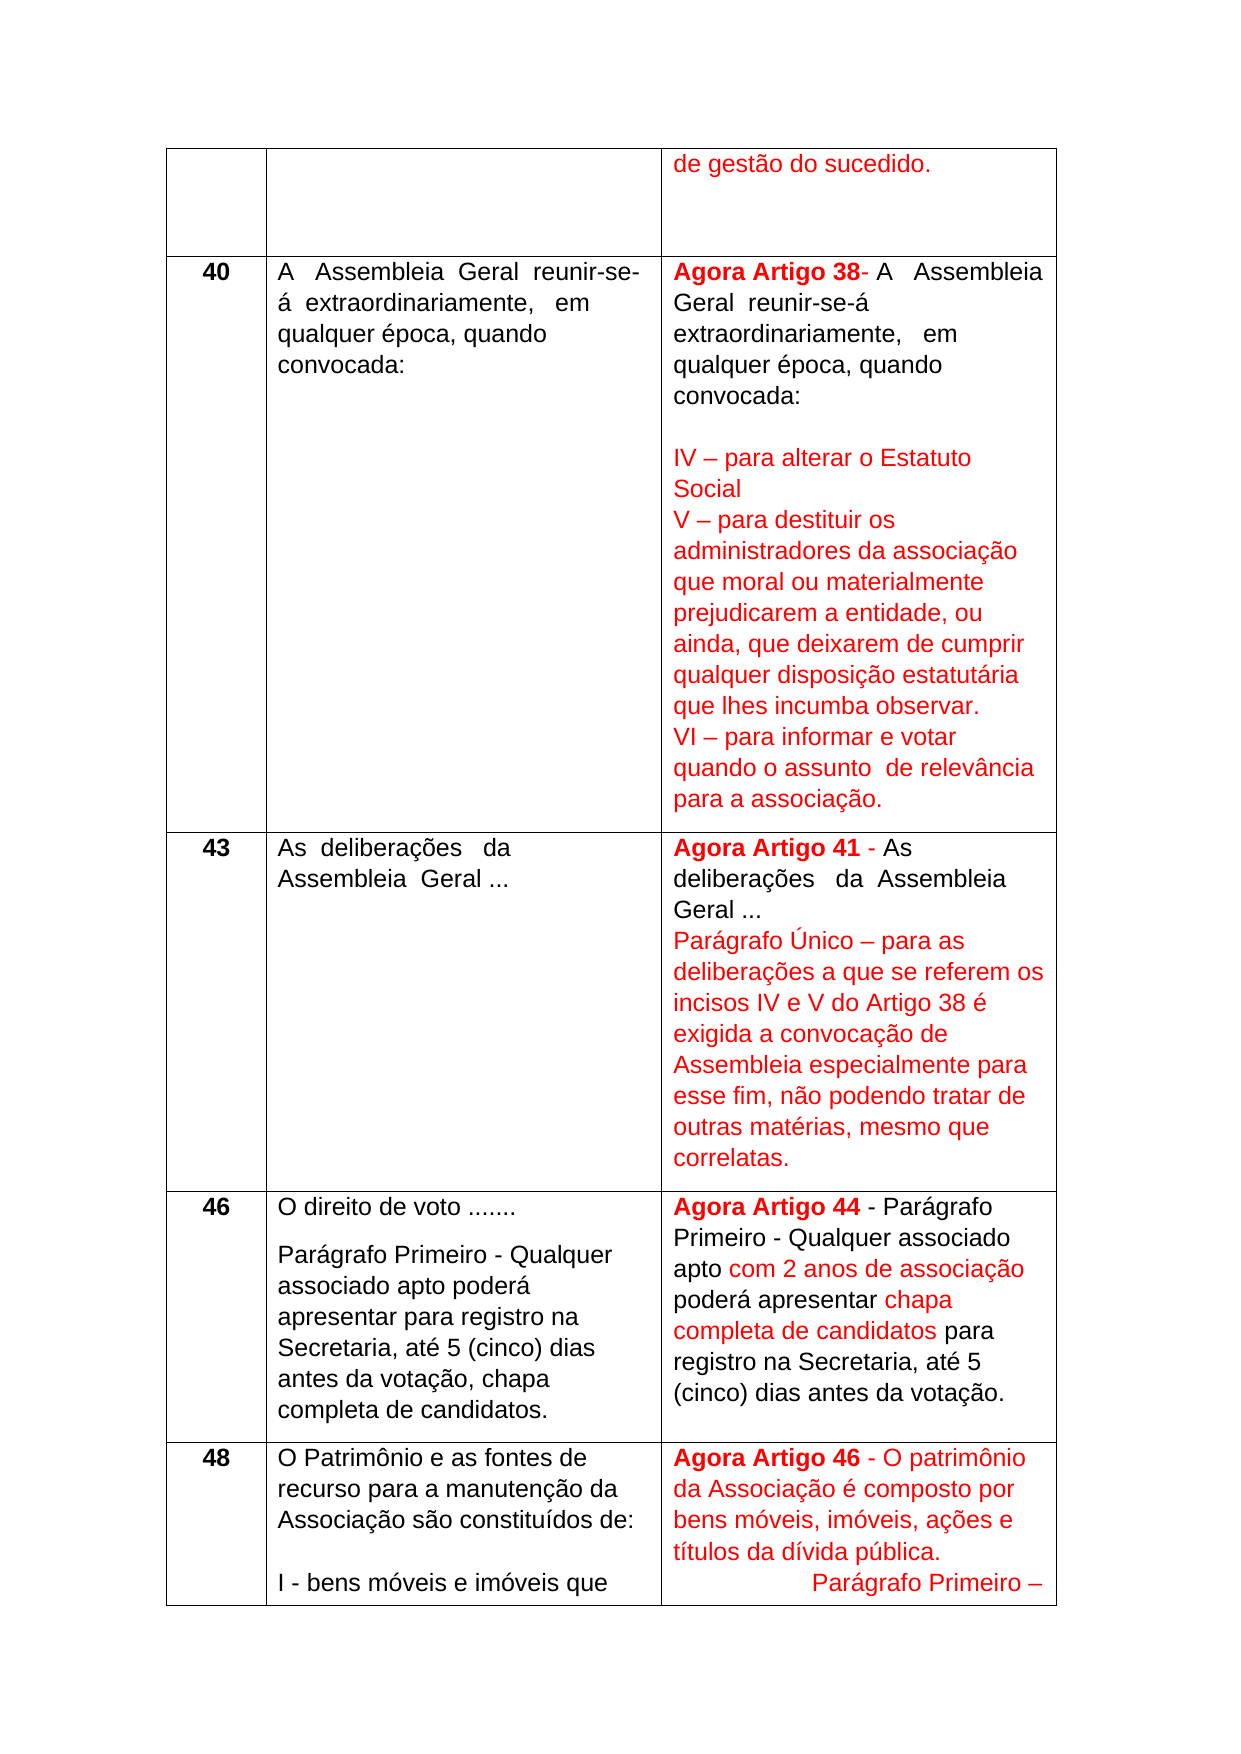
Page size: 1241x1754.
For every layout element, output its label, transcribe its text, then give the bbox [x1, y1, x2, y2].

table_cell 48 [167, 1443, 266, 1605]
table_cell 40 [167, 257, 266, 832]
table_cell Agora Artigo 41 - As deliberações da Assembleia Geral ... Parágrafo Único – para as deliberações a que se referem os incisos IV e V do Artigo 38 é exigida a convocação de Assembleia especialmente para esse fim, não podendo tratar de outras matérias, mesmo que correlatas. [662, 833, 1056, 1191]
table_cell As deliberações da Assembleia Geral ... [267, 833, 661, 1191]
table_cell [267, 1443, 661, 1605]
table_cell 43 [167, 833, 266, 1191]
table_cell O direito de voto ....... Parágrafo Primeiro - Qualquer associado apto poderá apresentar para registro na Secretaria, até 5 (cinco) dias antes da votação, chapa completa de candidatos. [267, 1192, 661, 1442]
table_cell Agora Artigo 38- A Assembleia Geral reunir-se-á extraordinariamente, em qualquer época, quando convocada: IV – para alterar o Estatuto Social V – para destituir os administradores da associação que moral ou materialmente prejudicarem a entidade, ou ainda, que deixarem de cumprir qualquer disposição estatutária que lhes incumba observar. VI – para informar e votar quando o assunto de relevância para a associação. [662, 257, 1056, 832]
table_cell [662, 149, 1056, 256]
table_cell 36 [167, 149, 266, 256]
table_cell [662, 1443, 1056, 1605]
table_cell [267, 149, 661, 256]
table_cell 46 [167, 1192, 266, 1442]
table_cell A Assembleia Geral reunir-se-á extraordinariamente, em qualquer época, quando convocada: [267, 257, 661, 832]
table_cell Agora Artigo 44 - Parágrafo Primeiro - Qualquer associado apto com 2 anos de associação poderá apresentar chapa completa de candidatos para registro na Secretaria, até 5 (cinco) dias antes da votação. [662, 1192, 1056, 1442]
